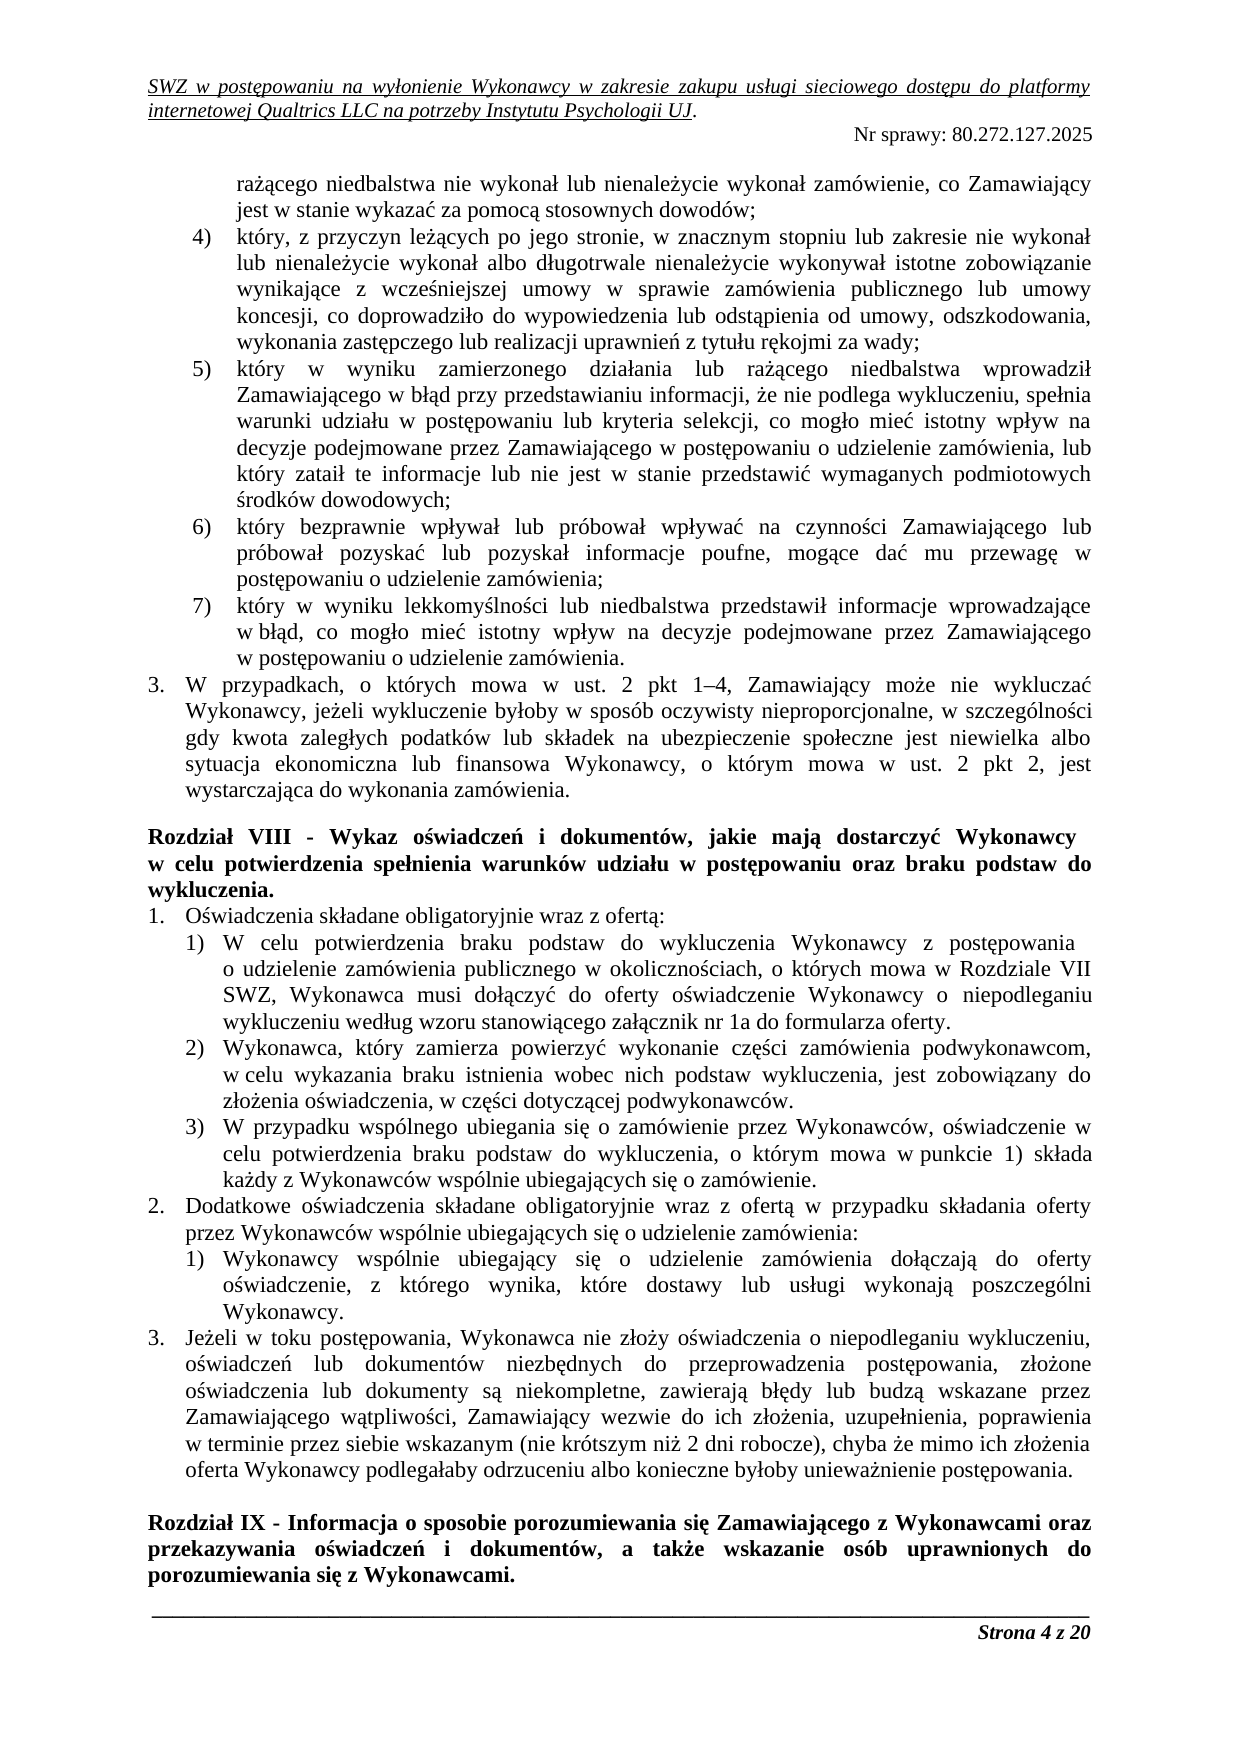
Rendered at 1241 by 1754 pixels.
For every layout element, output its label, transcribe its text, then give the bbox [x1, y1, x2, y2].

list W celu potwierdzenia braku podstaw do wykluczenia Wykonawcy z postępowania o udzielenie zamówienia publicznego w okolicznościach, o których mowa w Rozdziale VII SWZ, Wykonawca musi dołączyć do oferty oświadczenie Wykonawcy o niepodleganiu wykluczeniu według wzoru stanowiącego załącznik nr 1a do formularza oferty. [185, 929, 1092, 1034]
text Rozdział IX - Informacja o sposobie porozumiewania się Zamawiającego z Wykonawcami oraz przekazywania oświadczeń i dokumentów, a także wskazanie osób uprawnionych do porozumiewania się z Wykonawcami. [148, 1509, 1092, 1588]
list Wykonawca, który zamierza powierzyć wykonanie części zamówienia podwykonawcom, w celu wykazania braku istnienia wobec nich podstaw wykluczenia, jest zobowiązany do złożenia oświadczenia, w części dotyczącej podwykonawców. [185, 1034, 1092, 1113]
list który bezprawnie wpływał lub próbował wpływać na czynności Zamawiającego lub próbował pozyskać lub pozyskał informacje poufne, mogące dać mu przewagę w postępowaniu o udzielenie zamówienia; [192, 513, 1092, 592]
list W przypadku wspólnego ubiegania się o zamówienie przez Wykonawców, oświadczenie w celu potwierdzenia braku podstaw do wykluczenia, o którym mowa w punkcie 1) składa każdy z Wykonawców wspólnie ubiegających się o zamówienie. [185, 1113, 1092, 1192]
list Oświadczenia składane obligatoryjnie wraz z ofertą: [148, 902, 1092, 929]
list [192, 170, 1092, 223]
list W przypadkach, o których mowa w ust. 2 pkt 1–4, Zamawiający może nie wykluczać Wykonawcy, jeżeli wykluczenie byłoby w sposób oczywisty nieproporcjonalne, w szczególności gdy kwota zaległych podatków lub składek na ubezpieczenie społeczne jest niewielka albo sytuacja ekonomiczna lub finansowa Wykonawcy, o którym mowa w ust. 2 pkt 2, jest wystarczająca do wykonania zamówienia. [148, 671, 1092, 803]
list który w wyniku zamierzonego działania lub rażącego niedbalstwa wprowadził Zamawiającego w błąd przy przedstawianiu informacji, że nie podlega wykluczeniu, spełnia warunki udziału w postępowaniu lub kryteria selekcji, co mogło mieć istotny wpływ na decyzje podejmowane przez Zamawiającego w postępowaniu o udzielenie zamówienia, lub który zataił te informacje lub nie jest w stanie przedstawić wymaganych podmiotowych środków dowodowych; [192, 354, 1092, 513]
list Jeżeli w toku postępowania, Wykonawca nie złoży oświadczenia o niepodleganiu wykluczeniu, oświadczeń lub dokumentów niezbędnych do przeprowadzenia postępowania, złożone oświadczenia lub dokumenty są niekompletne, zawierają błędy lub budzą wskazane przez Zamawiającego wątpliwości, Zamawiający wezwie do ich złożenia, uzupełnienia, poprawienia w terminie przez siebie wskazanym (nie krótszym niż 2 dni robocze), chyba że mimo ich złożenia oferta Wykonawcy podlegałaby odrzuceniu albo konieczne byłoby unieważnienie postępowania. [148, 1324, 1092, 1482]
list Dodatkowe oświadczenia składane obligatoryjnie wraz z ofertą w przypadku składania oferty przez Wykonawców wspólnie ubiegających się o udzielenie zamówienia: [148, 1192, 1092, 1245]
list Wykonawcy wspólnie ubiegający się o udzielenie zamówienia dołączają do oferty oświadczenie, z którego wynika, które dostawy lub usługi wykonają poszczególni Wykonawcy. [185, 1245, 1092, 1324]
list który w wyniku lekkomyślności lub niedbalstwa przedstawił informacje wprowadzające w błąd, co mogło mieć istotny wpływ na decyzje podejmowane przez Zamawiającego w postępowaniu o udzielenie zamówienia. [192, 592, 1092, 671]
list który, z przyczyn leżących po jego stronie, w znacznym stopniu lub zakresie nie wykonał lub nienależycie wykonał albo długotrwale nienależycie wykonywał istotne zobowiązanie wynikające z wcześniejszej umowy w sprawie zamówienia publicznego lub umowy koncesji, co doprowadziło do wypowiedzenia lub odstąpienia od umowy, odszkodowania, wykonania zastępczego lub realizacji uprawnień z tytułu rękojmi za wady; [192, 223, 1092, 354]
text Rozdział VIII - Wykaz oświadczeń i dokumentów, jakie mają dostarczyć Wykonawcy w celu potwierdzenia spełnienia warunków udziału w postępowaniu oraz braku podstaw do wykluczenia. [148, 823, 1092, 902]
